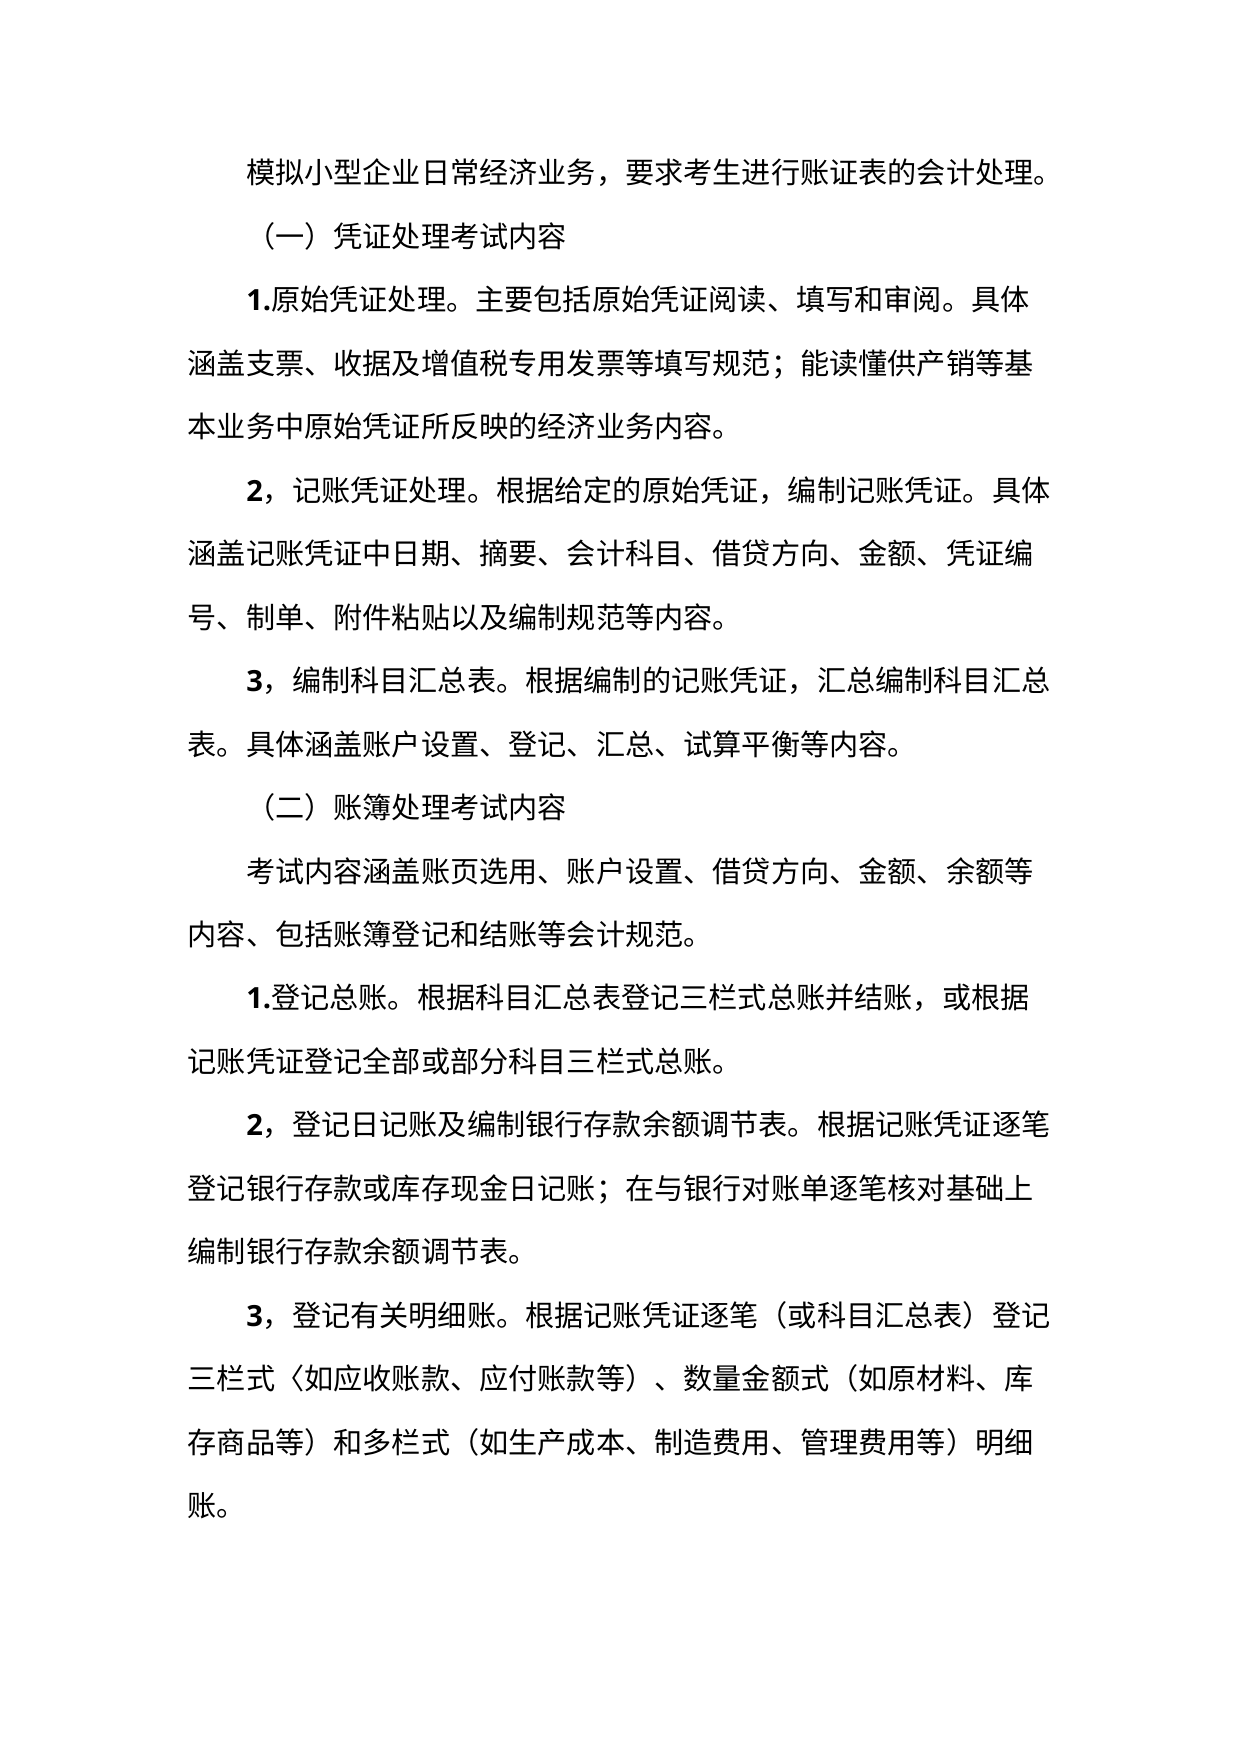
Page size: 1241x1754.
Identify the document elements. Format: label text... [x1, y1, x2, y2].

text 2，记账凭证处理。根据给定的原始凭证，编制记账凭证。具体涵盖记账凭证中日期、摘要、会计科目、借贷方向、金额、凭证编号、制单、附件粘贴以及编制规范等内容。 [187, 467, 1053, 637]
text 2，登记日记账及编制银行存款余额调节表。根据记账凭证逐笔登记银行存款或库存现金日记账；在与银行对账单逐笔核对基础上编制银行存款余额调节表。 [187, 1102, 1053, 1271]
text （二）账簿处理考试内容 [187, 785, 1053, 827]
text 1.登记总账。根据科目汇总表登记三栏式总账并结账，或根据记账凭证登记全部或部分科目三栏式总账。 [187, 975, 1053, 1081]
text 考试内容涵盖账页选用、账户设置、借贷方向、金额、余额等内容、包括账簿登记和结账等会计规范。 [187, 848, 1053, 954]
text 1.原始凭证处理。主要包括原始凭证阅读、填写和审阅。具体涵盖支票、收据及增值税专用发票等填写规范；能读懂供产销等基本业务中原始凭证所反映的经济业务内容。 [187, 277, 1053, 446]
text 3，编制科目汇总表。根据编制的记账凭证，汇总编制科目汇总表。具体涵盖账户设置、登记、汇总、试算平衡等内容。 [187, 658, 1053, 763]
text 模拟小型企业日常经济业务，要求考生进行账证表的会计处理。 [187, 150, 1053, 192]
text 3，登记有关明细账。根据记账凭证逐笔（或科目汇总表）登记三栏式〈如应收账款、应付账款等）、数量金额式（如原材料、库存商品等）和多栏式（如生产成本、制造费用、管理费用等）明细账。 [187, 1292, 1053, 1525]
text （一）凭证处理考试内容 [187, 213, 1053, 256]
